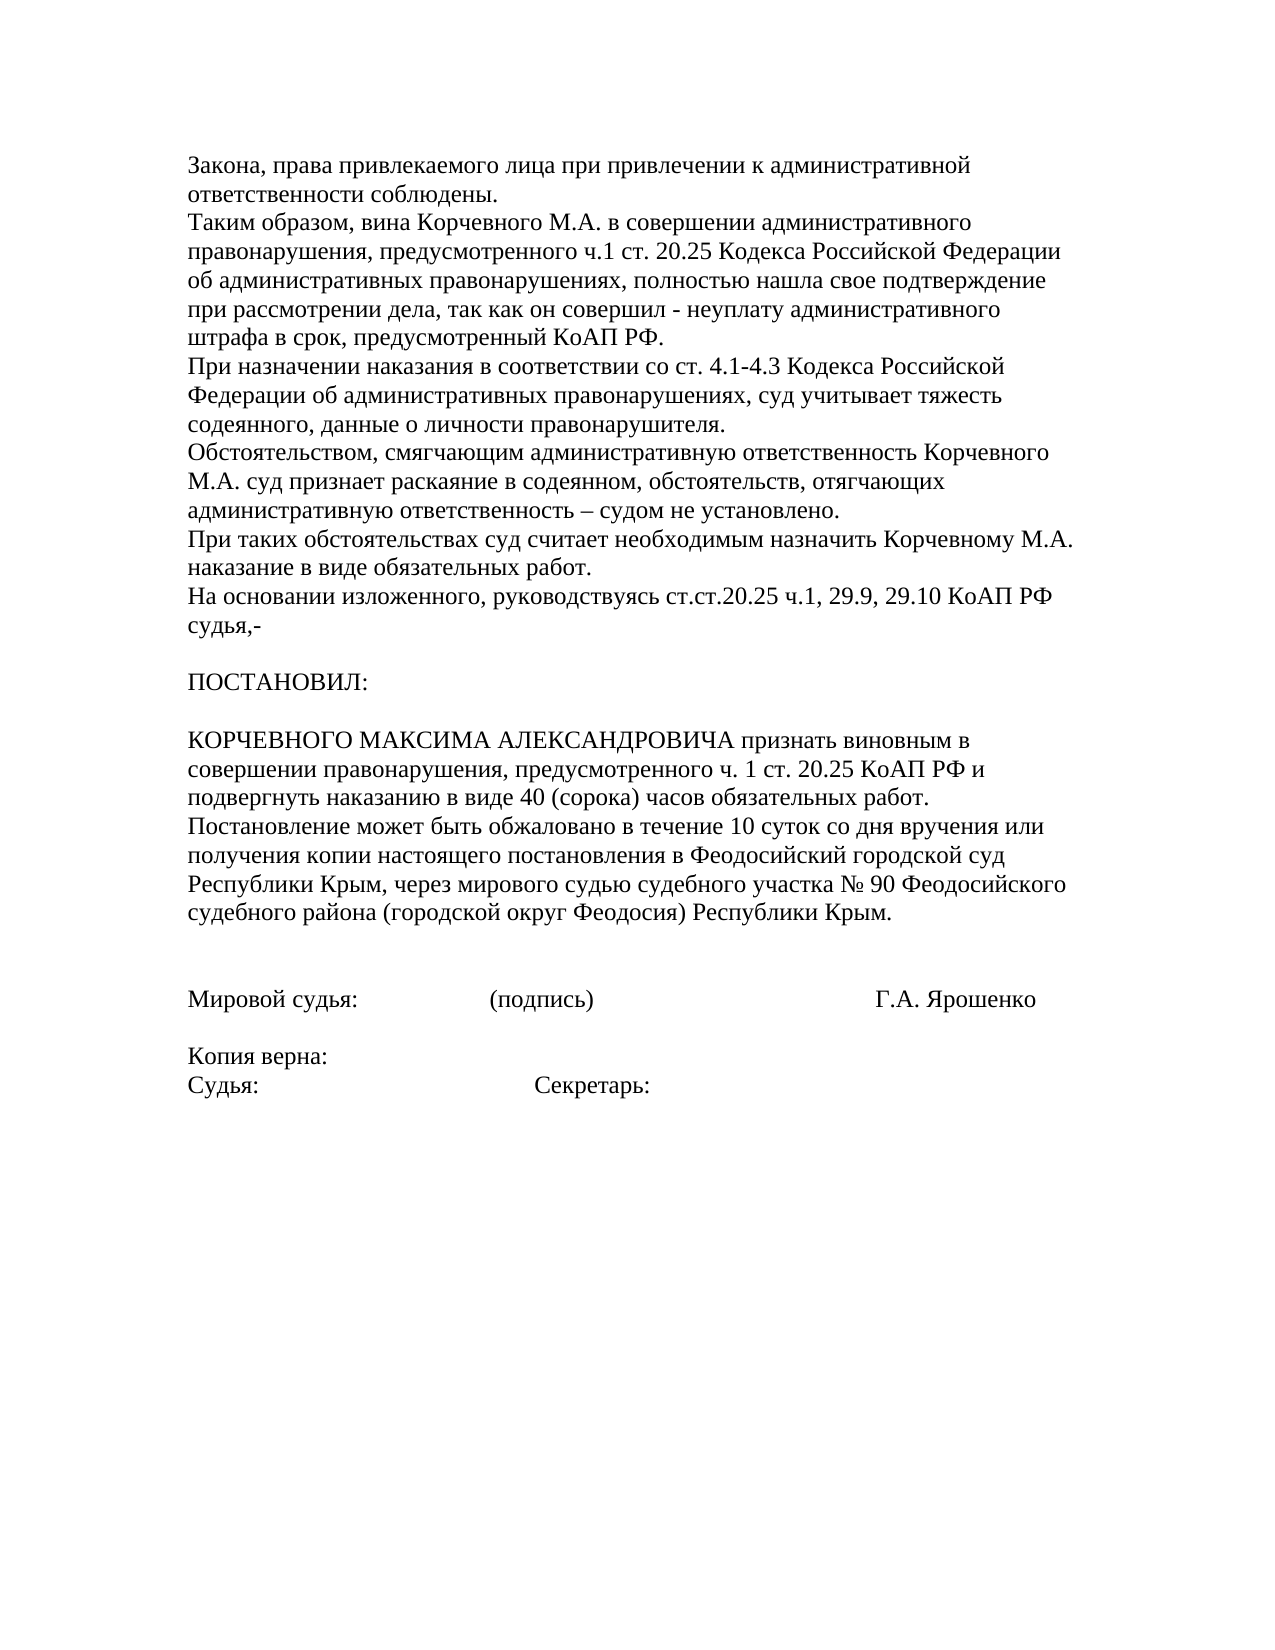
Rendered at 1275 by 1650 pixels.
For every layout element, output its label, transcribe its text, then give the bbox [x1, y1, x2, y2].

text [187, 150, 1087, 207]
text Мировой судья: (подпись) Г.А. Ярошенко [187, 984, 1087, 1012]
text Таким образом, вина Корчевного М.А. в совершении административного правонарушения, предусмотренного ч.1 ст. 20.25 Кодекса Российской Федерации об административных правонарушениях, полностью нашла свое подтверждение при рассмотрении дела, так как он совершил - неуплату административного штрафа в срок, предусмотренный КоАП РФ. [187, 207, 1087, 351]
text На основании изложенного, руководствуясь ст.ст.20.25 ч.1, 29.9, 29.10 КоАП РФ судья,- [187, 581, 1087, 639]
text ПОСТАНОВИЛ: [187, 667, 1087, 696]
text КОРЧЕВНОГО МАКСИМА АЛЕКСАНДРОВИЧА признать виновным в совершении правонарушения, предусмотренного ч. 1 ст. 20.25 КоАП РФ и подвергнуть наказанию в виде 40 (сорока) часов обязательных работ. [187, 725, 1087, 811]
text При таких обстоятельствах суд считает необходимым назначить Корчевному М.А. наказание в виде обязательных работ. [187, 524, 1087, 581]
text Копия верна: [187, 1041, 1087, 1070]
text Судья: Секретарь: [187, 1070, 1087, 1099]
text Постановление может быть обжаловано в течение 10 суток со дня вручения или получения копии настоящего постановления в Феодосийский городской суд Республики Крым, через мирового судью судебного участка № 90 Феодосийского судебного района (городской округ Феодосия) Республики Крым. [187, 811, 1087, 926]
text При назначении наказания в соответствии со ст. 4.1-4.3 Кодекса Российской Федерации об административных правонарушениях, суд учитывает тяжесть содеянного, данные о личности правонарушителя. [187, 351, 1087, 437]
text Обстоятельством, смягчающим административную ответственность Корчевного М.А. суд признает раскаяние в содеянном, обстоятельств, отягчающих административную ответственность – судом не установлено. [187, 437, 1087, 524]
